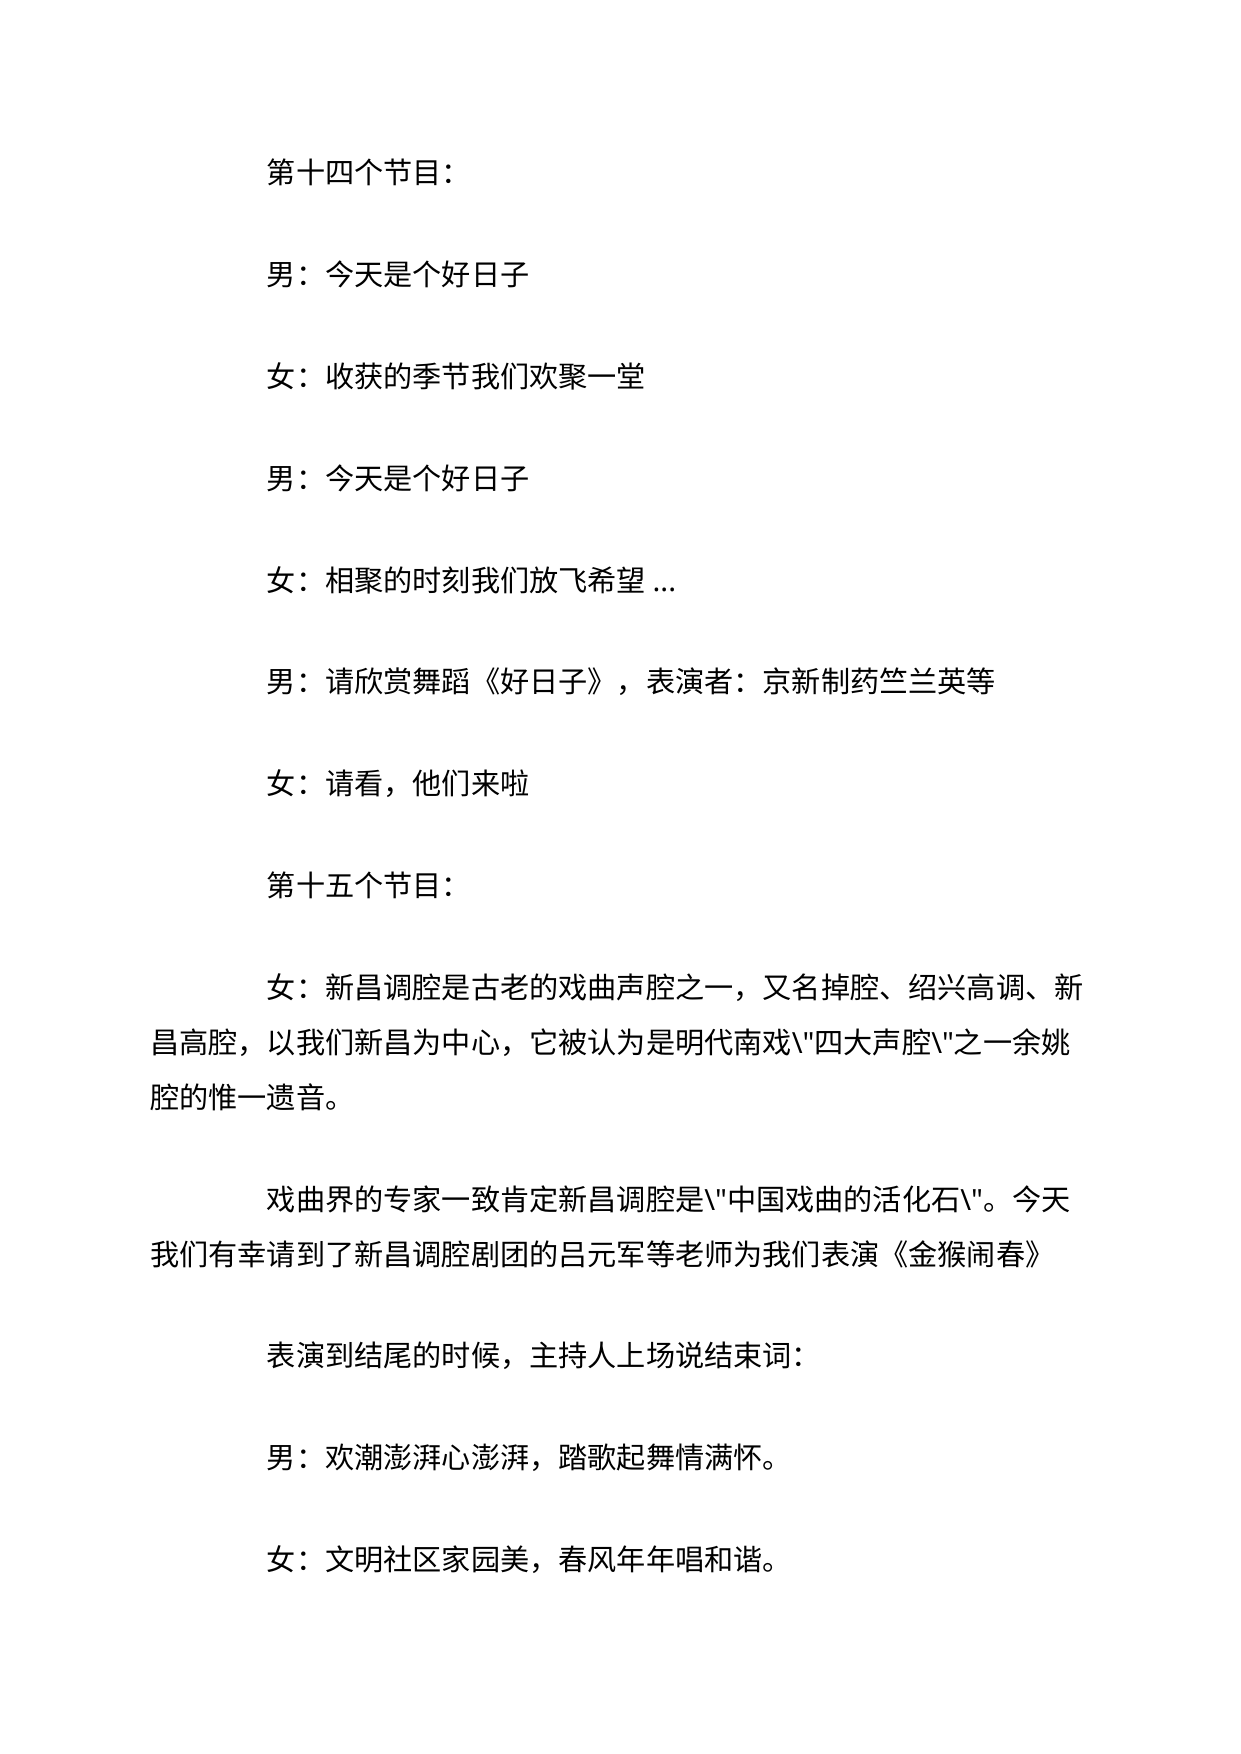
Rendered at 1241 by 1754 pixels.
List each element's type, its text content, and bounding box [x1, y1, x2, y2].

text 女：新昌调腔是古老的戏曲声腔之一，又名掉腔、绍兴高调、新昌高腔，以我们新昌为中心，它被认为是明代南戏\"四大声腔\"之一余姚腔的惟一遗音。 [150, 964, 1090, 1117]
text 女：收获的季节我们欢聚一堂 [150, 353, 1090, 396]
text 戏曲界的专家一致肯定新昌调腔是\"中国戏曲的活化石\"。今天我们有幸请到了新昌调腔剧团的吕元军等老师为我们表演《金猴闹春》 [150, 1176, 1090, 1273]
text 第十四个节目： [150, 150, 1090, 192]
text 男：欢潮澎湃心澎湃，踏歌起舞情满怀。 [150, 1434, 1090, 1477]
text 女：相聚的时刻我们放飞希望 ... [150, 557, 1090, 599]
text 男：今天是个好日子 [150, 252, 1090, 294]
text 第十五个节目： [150, 863, 1090, 905]
text 男：请欣赏舞蹈《好日子》，表演者：京新制药竺兰英等 [150, 659, 1090, 701]
text 女：文明社区家园美，春风年年唱和谐。 [150, 1536, 1090, 1579]
text 女：请看，他们来啦 [150, 761, 1090, 803]
text 男：今天是个好日子 [150, 455, 1090, 498]
text 表演到结尾的时候，主持人上场说结束词： [150, 1333, 1090, 1375]
